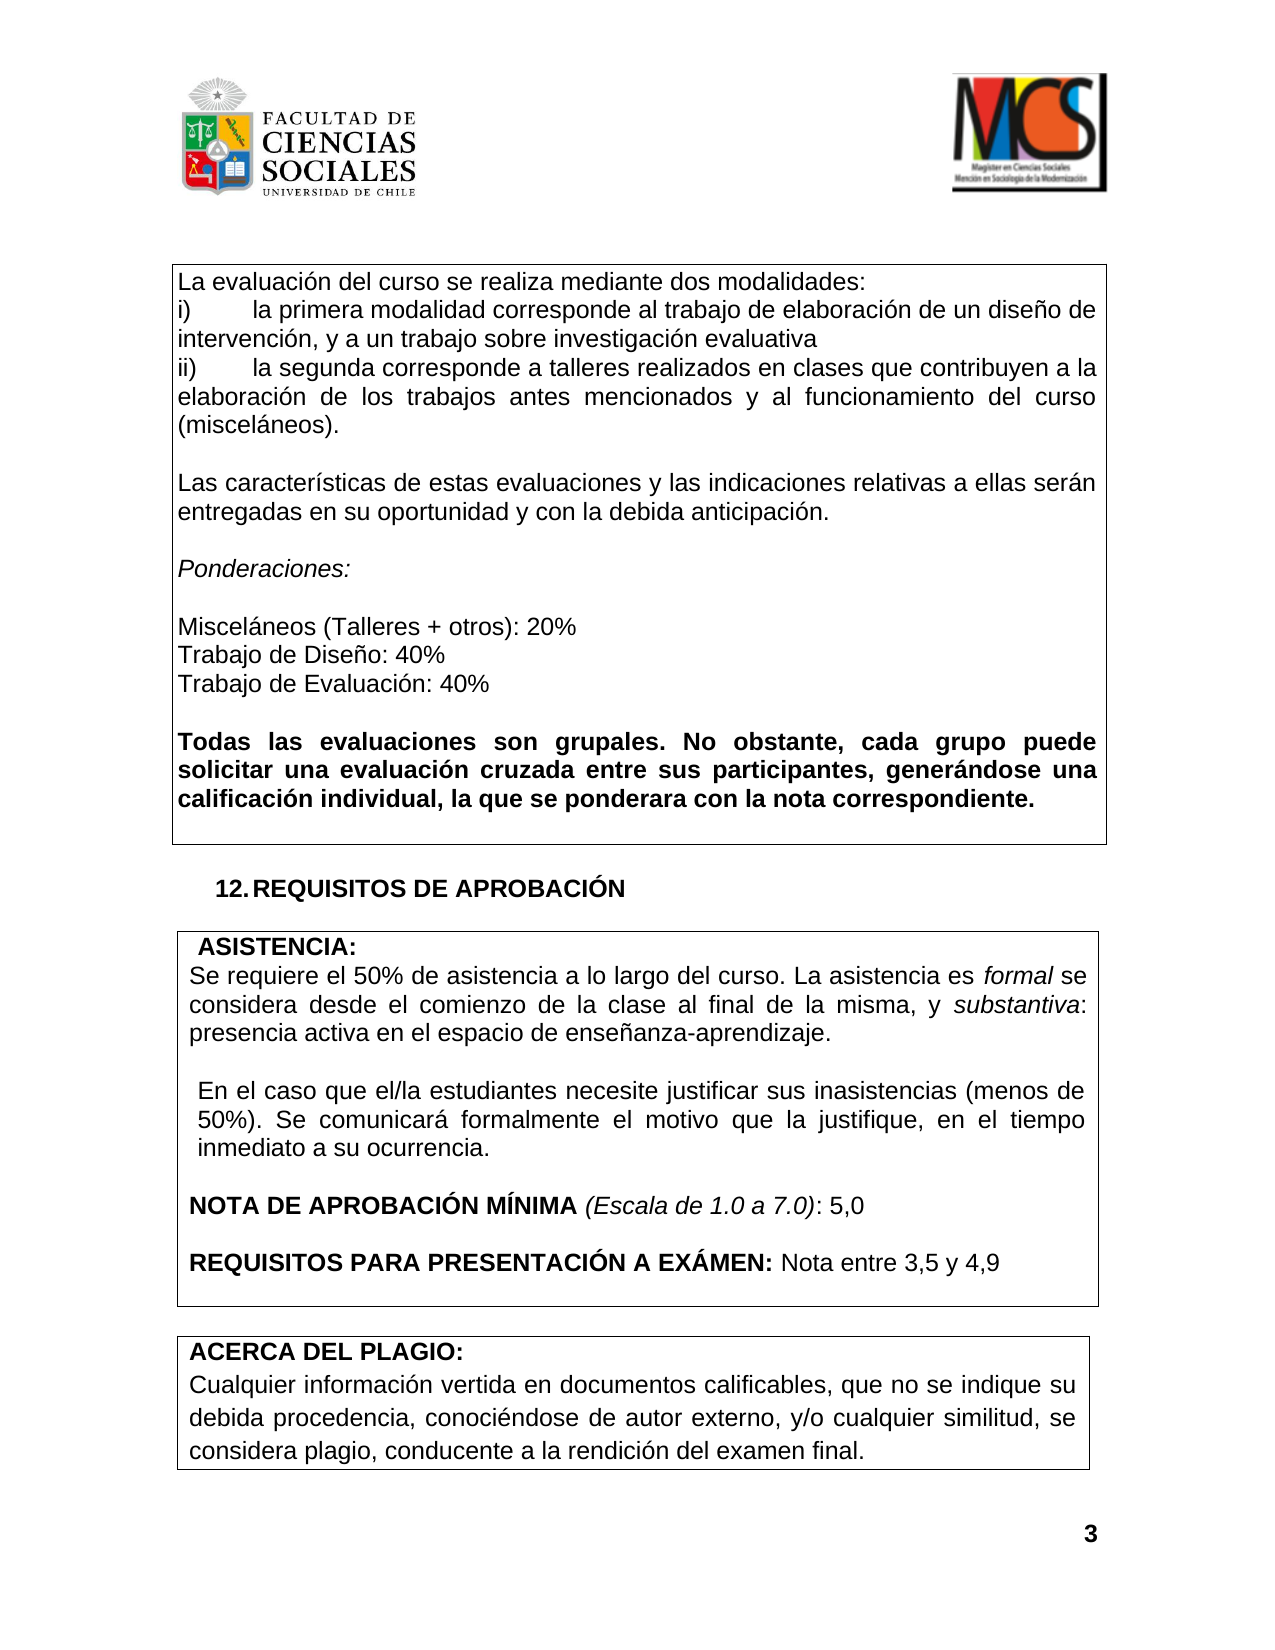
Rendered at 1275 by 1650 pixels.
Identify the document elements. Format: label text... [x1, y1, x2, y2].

text Trabajo de Evaluación: 40% [177, 669, 1098, 698]
picture [177, 73, 421, 206]
text La evaluación del curso se realiza mediante dos modalidades: [173, 265, 1106, 295]
text ii) la segunda corresponde a talleres realizados en clases que contribuyen a la elaboración de los trabajos antes mencionados y al funcionamiento del curso (misceláneos). [177, 353, 1098, 439]
text Todas las evaluaciones son grupales. No obstante, cada grupo puede solicitar una evaluación cruzada entre sus participantes, generándose una calificación individual, la que se ponderara con la nota correspondiente. [177, 727, 1098, 813]
text Trabajo de Diseño: 40% [177, 640, 1098, 669]
list REQUISITOS DE APROBACIÓN [215, 873, 1098, 902]
text Ponderaciones: [177, 554, 1098, 583]
text i) la primera modalidad corresponde al trabajo de elaboración de un diseño de intervención, y a un trabajo sobre investigación evaluativa [177, 295, 1098, 353]
picture [952, 73, 1108, 193]
text Las características de estas evaluaciones y las indicaciones relativas a ellas serán entregadas en su oportunidad y con la debida anticipación. [177, 468, 1098, 525]
table_header ASISTENCIA: Se requiere el 50% de asistencia a lo largo del curso. La asistencia es formal se considera desde el comienzo de la clase al final de la misma, y substantiva: presencia activa en el espacio de enseñanza-aprendizaje. En el caso que el/la estudiantes necesite justificar sus inasistencias (menos de 50%). Se comunicará formalmente el motivo que la justifique, en el tiempo inmediato a su ocurrencia. NOTA DE APROBACIÓN MÍNIMA (Escala de 1.0 a 7.0): 5,0 REQUISITOS PARA PRESENTACIÓN A EXÁMEN: Nota entre 3,5 y 4,9 [178, 932, 1098, 1306]
text Misceláneos (Talleres + otros): 20% [177, 612, 1098, 640]
table_header ACERCA DEL PLAGIO: Cualquier información vertida en documentos calificables, que no se indique su debida procedencia, conociéndose de autor externo, y/o cualquier similitud, se considera plagio, conducente a la rendición del examen final. [178, 1337, 1089, 1469]
